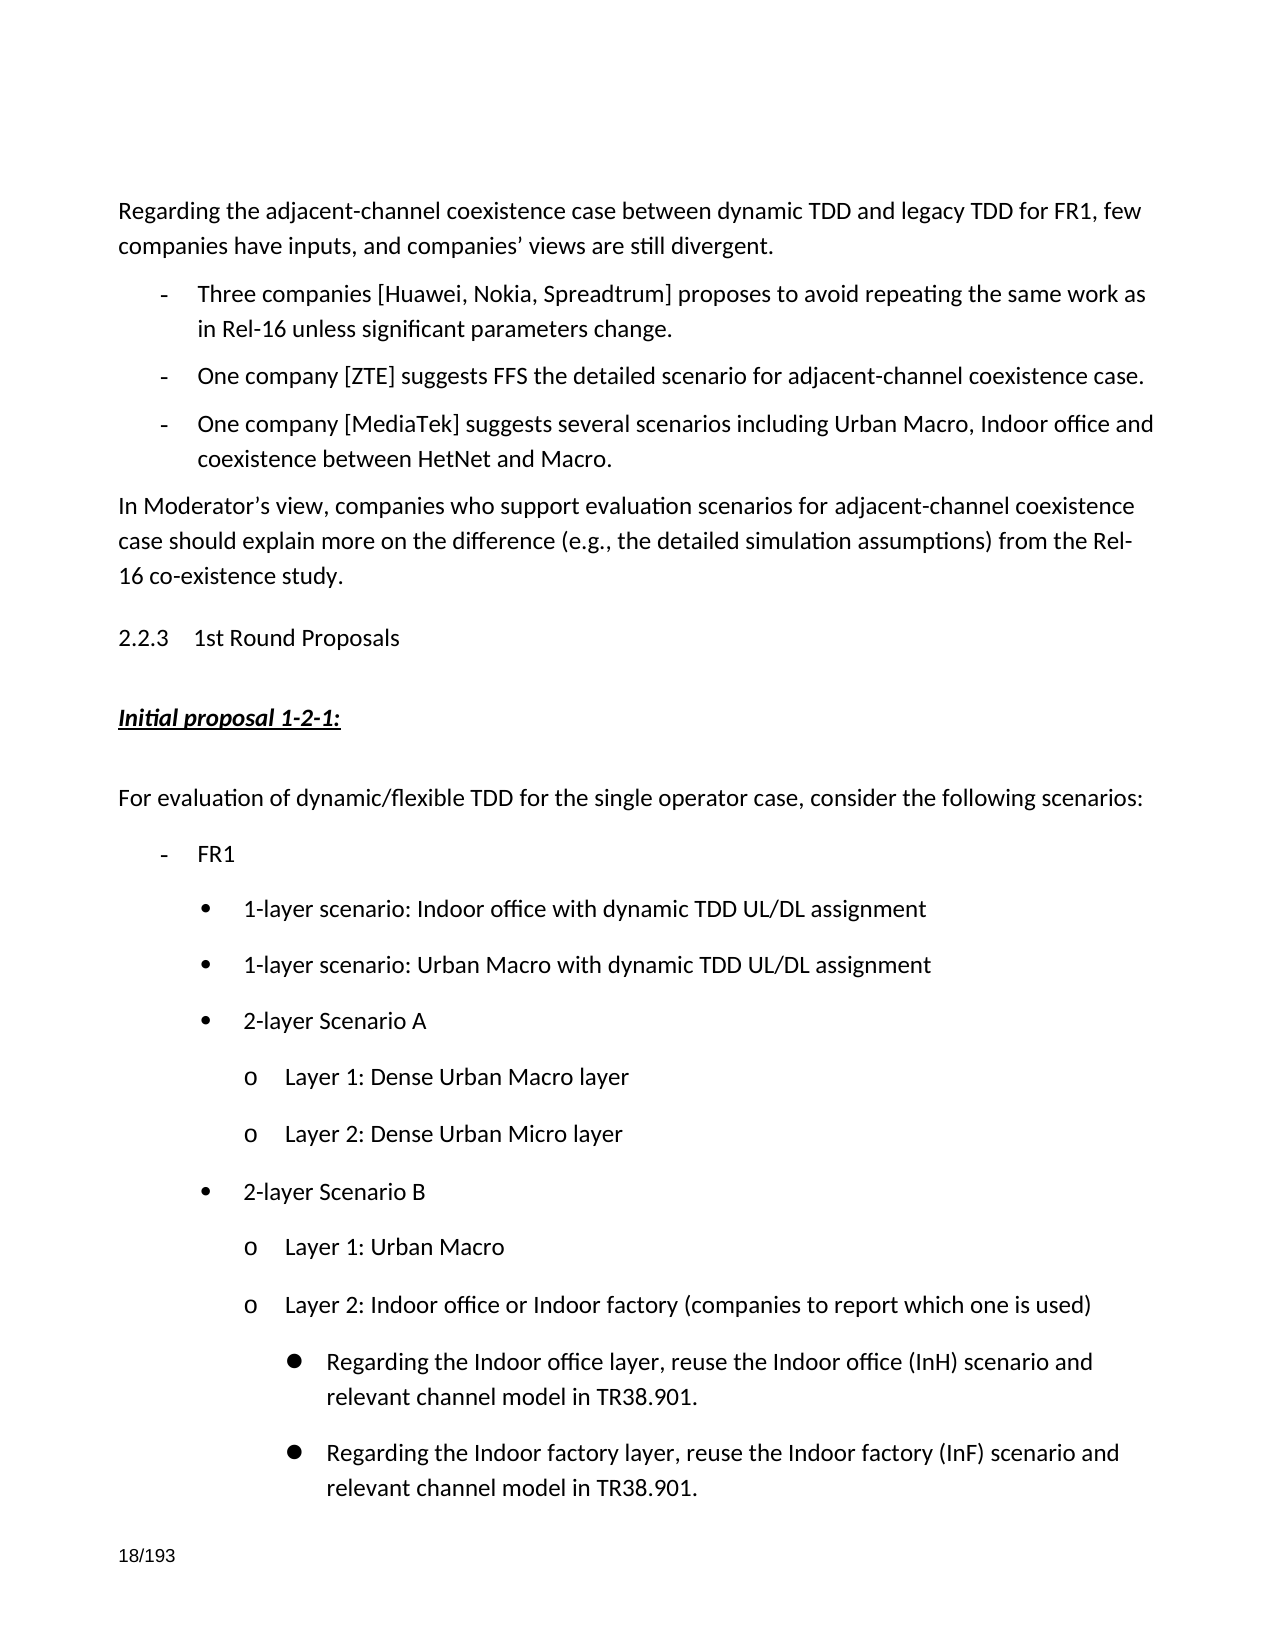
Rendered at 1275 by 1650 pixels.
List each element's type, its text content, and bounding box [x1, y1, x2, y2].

subtitle 1st Round Proposals [118, 622, 1157, 653]
list One company [ZTE] suggests FFS the detailed scenario for adjacent-channel coexistence case. [160, 360, 1157, 391]
list FR1 [160, 838, 1157, 868]
list Layer 1: Urban Macro [243, 1231, 1157, 1263]
list Layer 1: Dense Urban Macro layer [243, 1061, 1157, 1093]
text In Moderator’s view, companies who support evaluation scenarios for adjacent-channel coexistence case should explain more on the difference (e.g., the detailed simulation assumptions) from the Rel-16 co-existence study. [118, 490, 1157, 591]
list 2-layer Scenario B [201, 1176, 1157, 1206]
list 1-layer scenario: Urban Macro with dynamic TDD UL/DL assignment [201, 949, 1157, 980]
text For evaluation of dynamic/flexible TDD for the single operator case, consider the following scenarios: [118, 782, 1157, 812]
list 2-layer Scenario A [201, 1005, 1157, 1036]
list Regarding the Indoor factory layer, reuse the Indoor factory (InF) scenario and relevant channel model in TR38.901. [285, 1437, 1157, 1502]
list Three companies [Huawei, Nokia, Spreadtrum] proposes to avoid repeating the same work as in Rel-16 unless significant parameters change. [160, 278, 1157, 343]
list Layer 2: Dense Urban Micro layer [243, 1118, 1157, 1150]
list Regarding the Indoor office layer, reuse the Indoor office (InH) scenario and relevant channel model in TR38.901. [285, 1346, 1157, 1412]
list One company [MediaTek] suggests several scenarios including Urban Macro, Indoor office and coexistence between HetNet and Macro. [160, 408, 1157, 473]
list Layer 2: Indoor office or Indoor factory (companies to report which one is used) [243, 1289, 1157, 1321]
subtitle Initial proposal 1-2-1: [118, 702, 1157, 733]
text Regarding the adjacent-channel coexistence case between dynamic TDD and legacy TDD for FR1, few companies have inputs, and companies’ views are still divergent. [118, 195, 1157, 261]
list 1-layer scenario: Indoor office with dynamic TDD UL/DL assignment [201, 893, 1157, 924]
